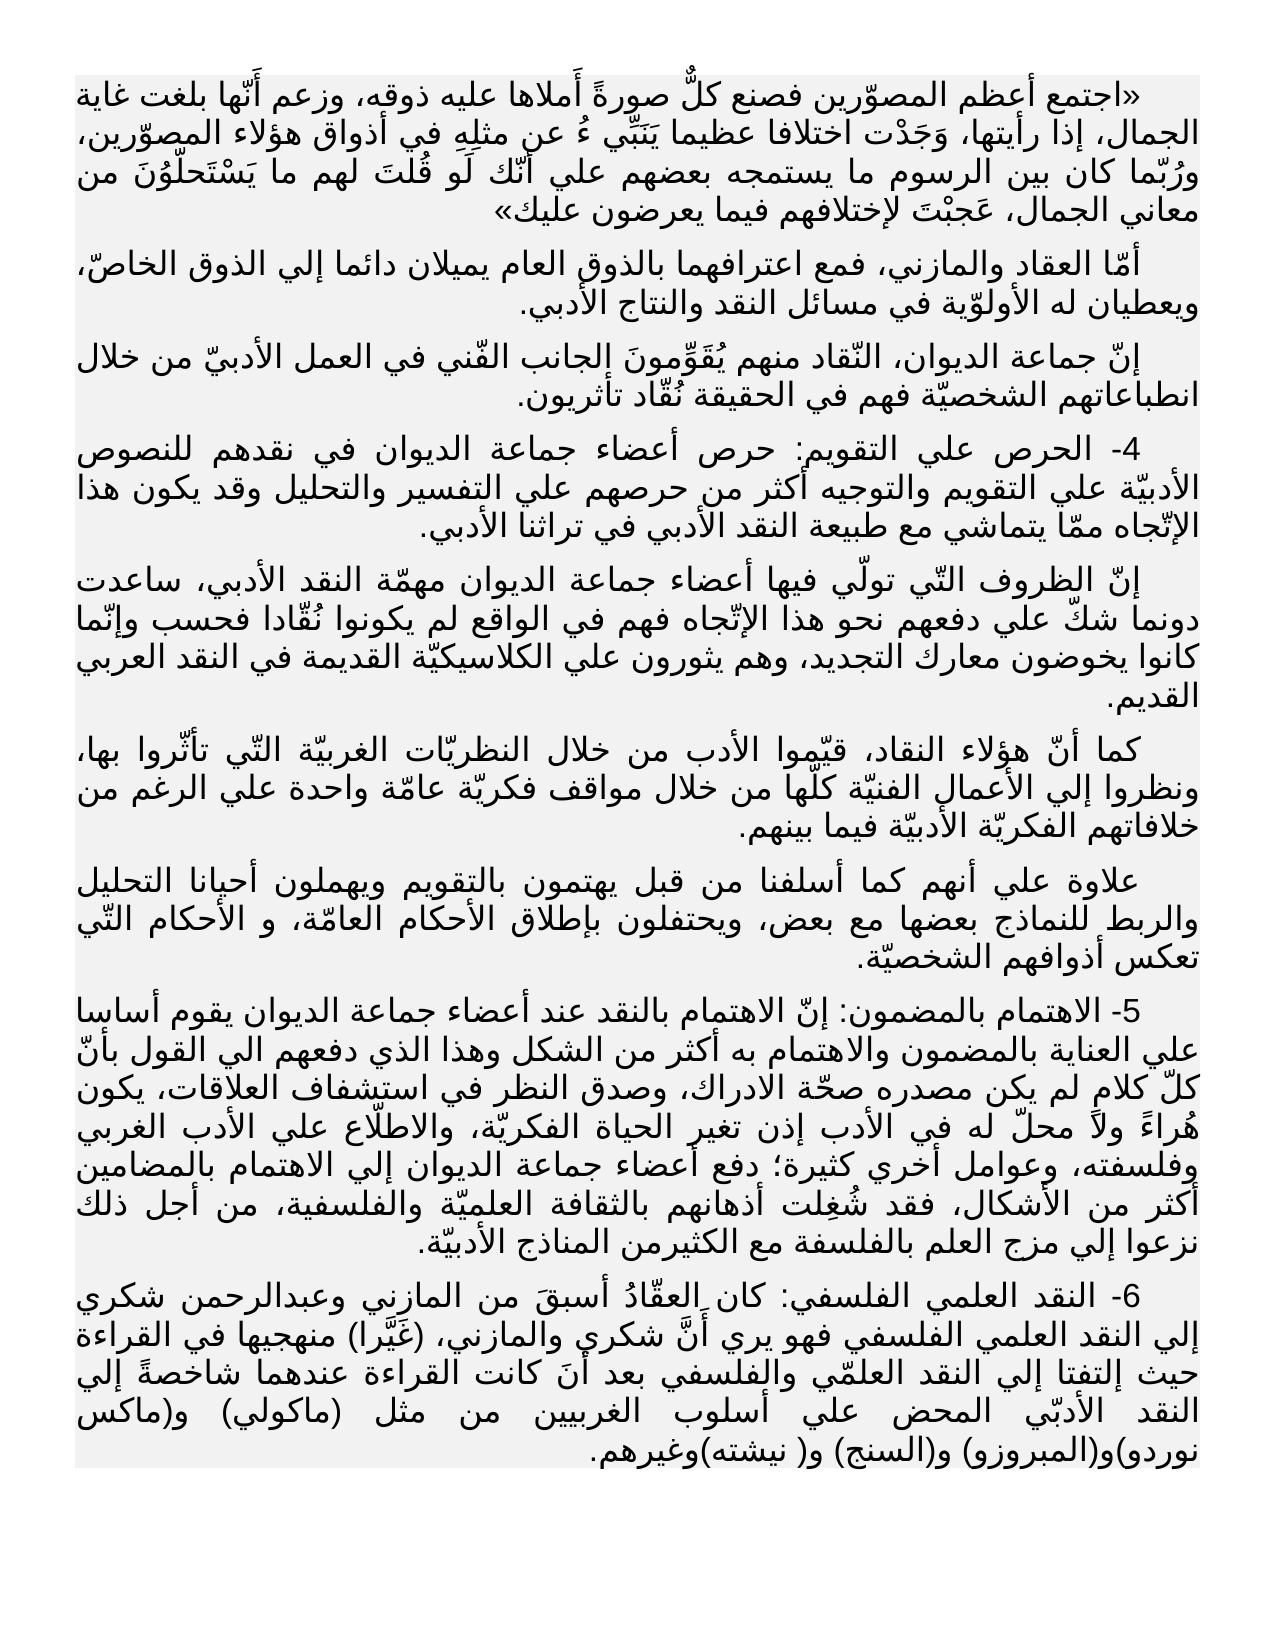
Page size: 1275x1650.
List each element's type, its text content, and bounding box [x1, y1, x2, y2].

text إنّ الظروف التّي تولّي فيها أعضاء جماعة الديوان مهمّة النقد الأدبي، ساعدت دونما شكّ علي دفعهم نحو هذا الإتّجاه فهم في الواقع لم يكونوا نُقّادا فحسب وإنّما كانوا يخوضون معارك التجديد، وهم يثورون علي الكلاسيكيّة القديمة في النقد العربي القديم. [75, 560, 1200, 714]
text علاوة علي أنهم كما أسلفنا من قبل يهتمون بالتقويم ويهملون أحيانا التحليل والربط للنماذج بعضها مع بعض، ويحتفلون بإطلاق الأحكام العامّة، و الأحكام التّي تعكس أذوافهم الشخصيّة. [75, 861, 1200, 976]
text 6- النقد العلمي الفلسفي: كان العقّادُ أسبقَ من المازني وعبدالرحمن شكري إلي النقد العلمي الفلسفي فهو يري أَنَّ شكري والمازني، (غَيَّرا) منهجيها في القراءة حيث إلتفتا إلي النقد العلمّي والفلسفي بعد أنَ كانت القراءة عندهما شاخصةً إلي النقد الأدبّي المحض علي أسلوب الغربيين من مثل (ماكولي) و(ماكس نوردو)و(المبروزو) و(السنج) و( نيشته)وغيرهم. [75, 1276, 1200, 1468]
text 4- الحرص علي التقويم: حرص أعضاء جماعة الديوان في نقدهم للنصوص الأدبيّة علي التقويم والتوجيه أكثر من حرصهم علي التفسير والتحليل وقد يكون هذا الإتّجاه ممّا يتماشي مع طبيعة النقد الأدبي في تراثنا الأدبي. [75, 429, 1200, 545]
text كما أنّ هؤلاء النقاد، قيّموا الأدب من خلال النظريّات الغربيّة التّي تأثّروا بها، ونظروا إلي الأعمال الفنيّة كلّها من خلال مواقف فكريّة عامّة واحدة علي الرغم من خلافاتهم الفكريّة الأدبيّة فيما بينهم. [75, 730, 1200, 845]
text إنّ جماعة الديوان، النّقاد منهم يُقَوِّمونَ الجانب الفّني في العمل الأدبيّ من خلال انطباعاتهم الشخصيّة فهم في الحقيقة نُقّاد تأثريون. [75, 337, 1200, 414]
text «اجتمع أعظم المصوّرين فصنع كلٌّ صورةً أَملاها عليه ذوقه، وزعم أَنّها بلغت غاية الجمال، إذا رأيتها، وَجَدْت اختلافا عظيما يَنَبِّي ءُ عن مثلِهِ في أذواق هؤلاء المصوّرين، ورُبّما كان بين الرسوم ما يستمجه بعضهم علي أنّك لَو قُلتَ لهم ما يَسْتَحلّوُنَ من معاني الجمال، عَجبْتَ لإختلافهم فيما يعرضون عليك» [75, 75, 1200, 229]
text أمّا العقاد والمازني، فمع اعترافهما بالذوق العام يميلان دائما إلي الذوق الخاصّ، ويعطيان له الأولوّية في مسائل النقد والنتاج الأدبي. [75, 244, 1200, 321]
text 5- الاهتمام بالمضمون: إنّ الاهتمام بالنقد عند أعضاء جماعة الديوان يقوم أساسا علي العناية بالمضمون والاهتمام به أكثر من الشكل وهذا الذي دفعهم الي القول بأنّ كلّ كلامٍ لم يكن مصدره صحّة الادراك، وصدق النظر في استشفاف العلاقات، يكون هُراءً ولا محلّ له في الأدب إذن تغير الحياة الفكريّة، والاطلّاع علي الأدب الغربي وفلسفته، وعوامل أخري كثيرة؛ دفع أعضاء جماعة الديوان إلي الاهتمام بالمضامين أكثر من الأشكال، فقد شُغِلت أذهانهم بالثقافة العلميّة والفلسفية، من أجل ذلك نزعوا إلي مزج العلم بالفلسفة مع الكثيرمن المناذج الأدبيّة. [75, 992, 1200, 1261]
